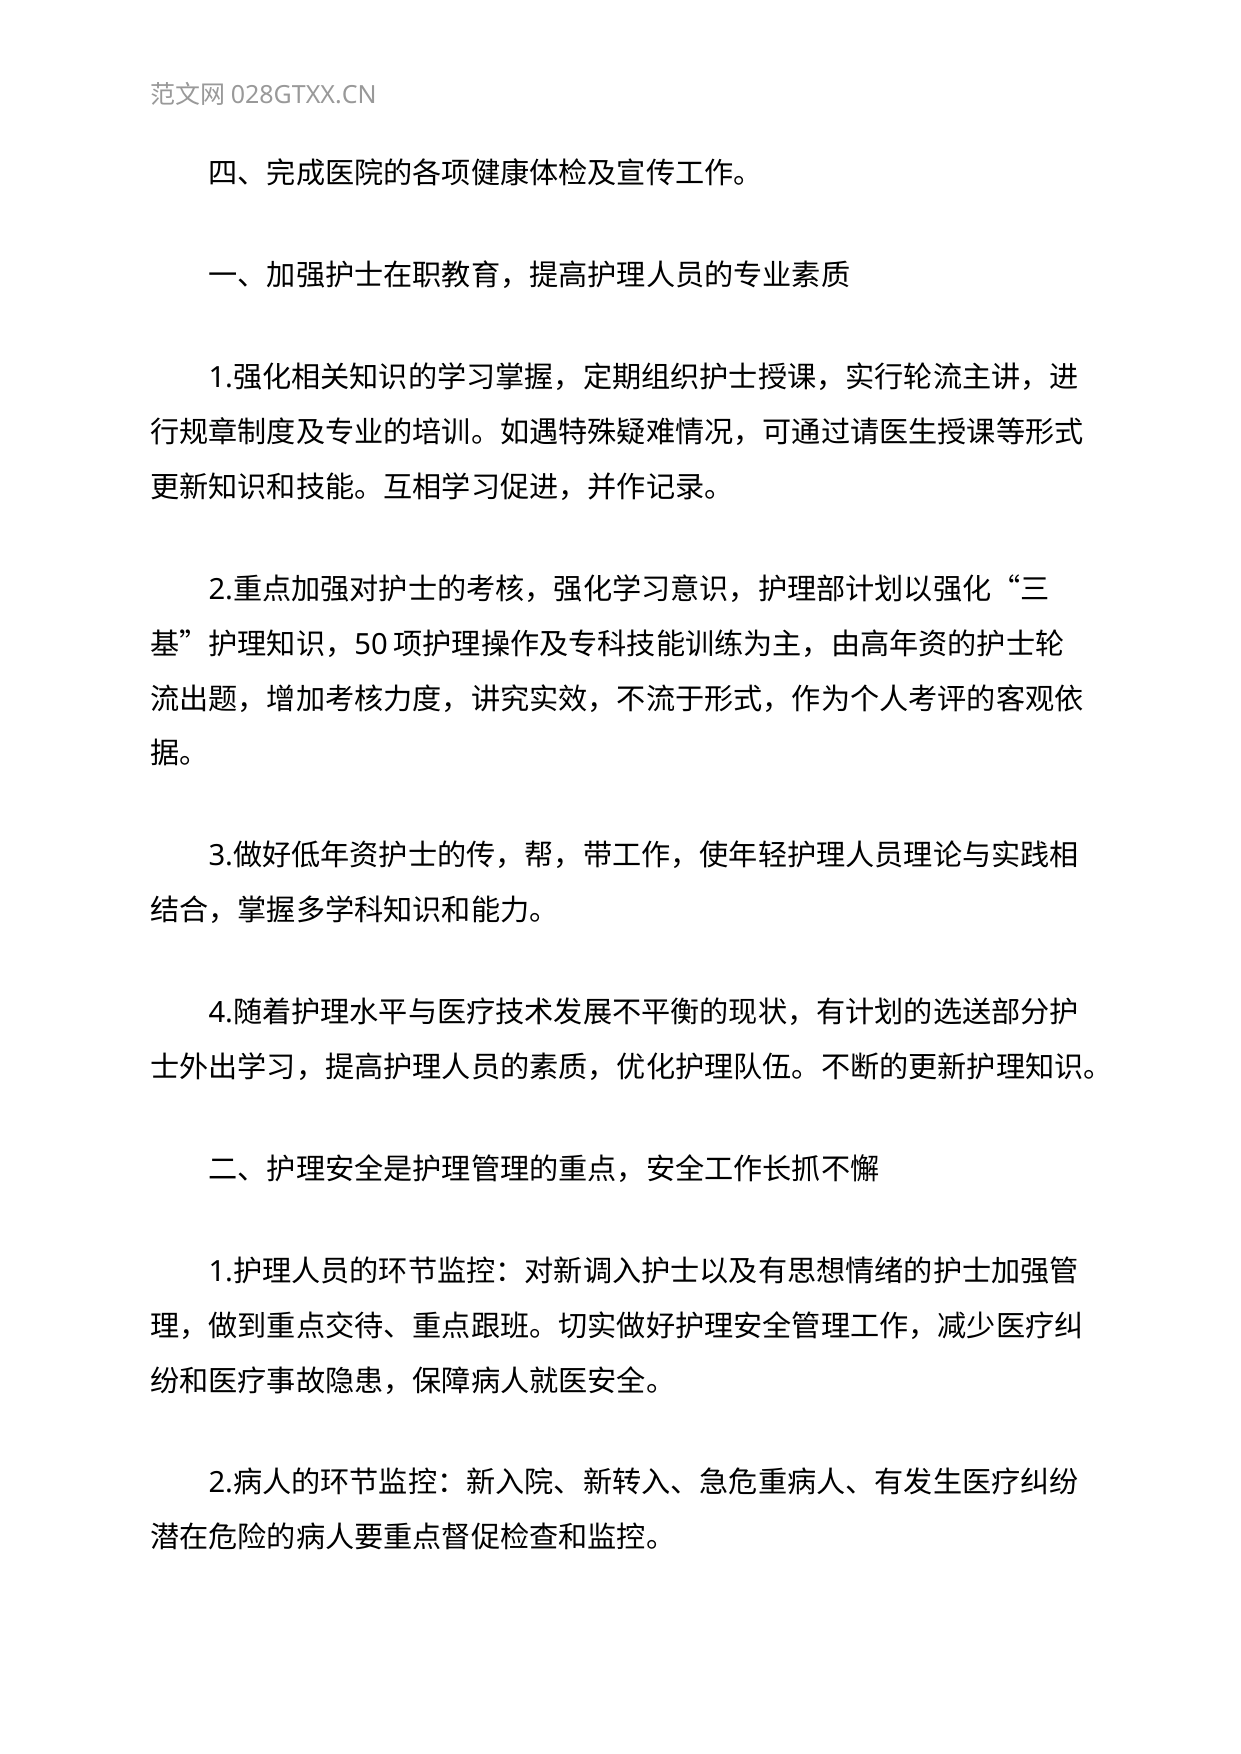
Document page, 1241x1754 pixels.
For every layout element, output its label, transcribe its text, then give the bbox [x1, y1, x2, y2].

text 1.强化相关知识的学习掌握，定期组织护士授课，实行轮流主讲，进行规章制度及专业的培训。如遇特殊疑难情况，可通过请医生授课等形式更新知识和技能。互相学习促进，并作记录。 [150, 353, 1090, 506]
text 四、完成医院的各项健康体检及宣传工作。 [150, 150, 1090, 192]
text 4.随着护理水平与医疗技术发展不平衡的现状，有计划的选送部分护士外出学习，提高护理人员的素质，优化护理队伍。不断的更新护理知识。 [150, 989, 1090, 1086]
text 2.病人的环节监控：新入院、新转入、急危重病人、有发生医疗纠纷潜在危险的病人要重点督促检查和监控。 [150, 1459, 1090, 1556]
text 1.护理人员的环节监控：对新调入护士以及有思想情绪的护士加强管理，做到重点交待、重点跟班。切实做好护理安全管理工作，减少医疗纠纷和医疗事故隐患，保障病人就医安全。 [150, 1247, 1090, 1399]
text 一、加强护士在职教育，提高护理人员的专业素质 [150, 252, 1090, 294]
text 2.重点加强对护士的考核，强化学习意识，护理部计划以强化“三基”护理知识，50项护理操作及专科技能训练为主，由高年资的护士轮流出题，增加考核力度，讲究实效，不流于形式，作为个人考评的客观依据。 [150, 565, 1090, 772]
text 3.做好低年资护士的传，帮，带工作，使年轻护理人员理论与实践相结合，掌握多学科知识和能力。 [150, 832, 1090, 929]
text 二、护理安全是护理管理的重点，安全工作长抓不懈 [150, 1145, 1090, 1188]
